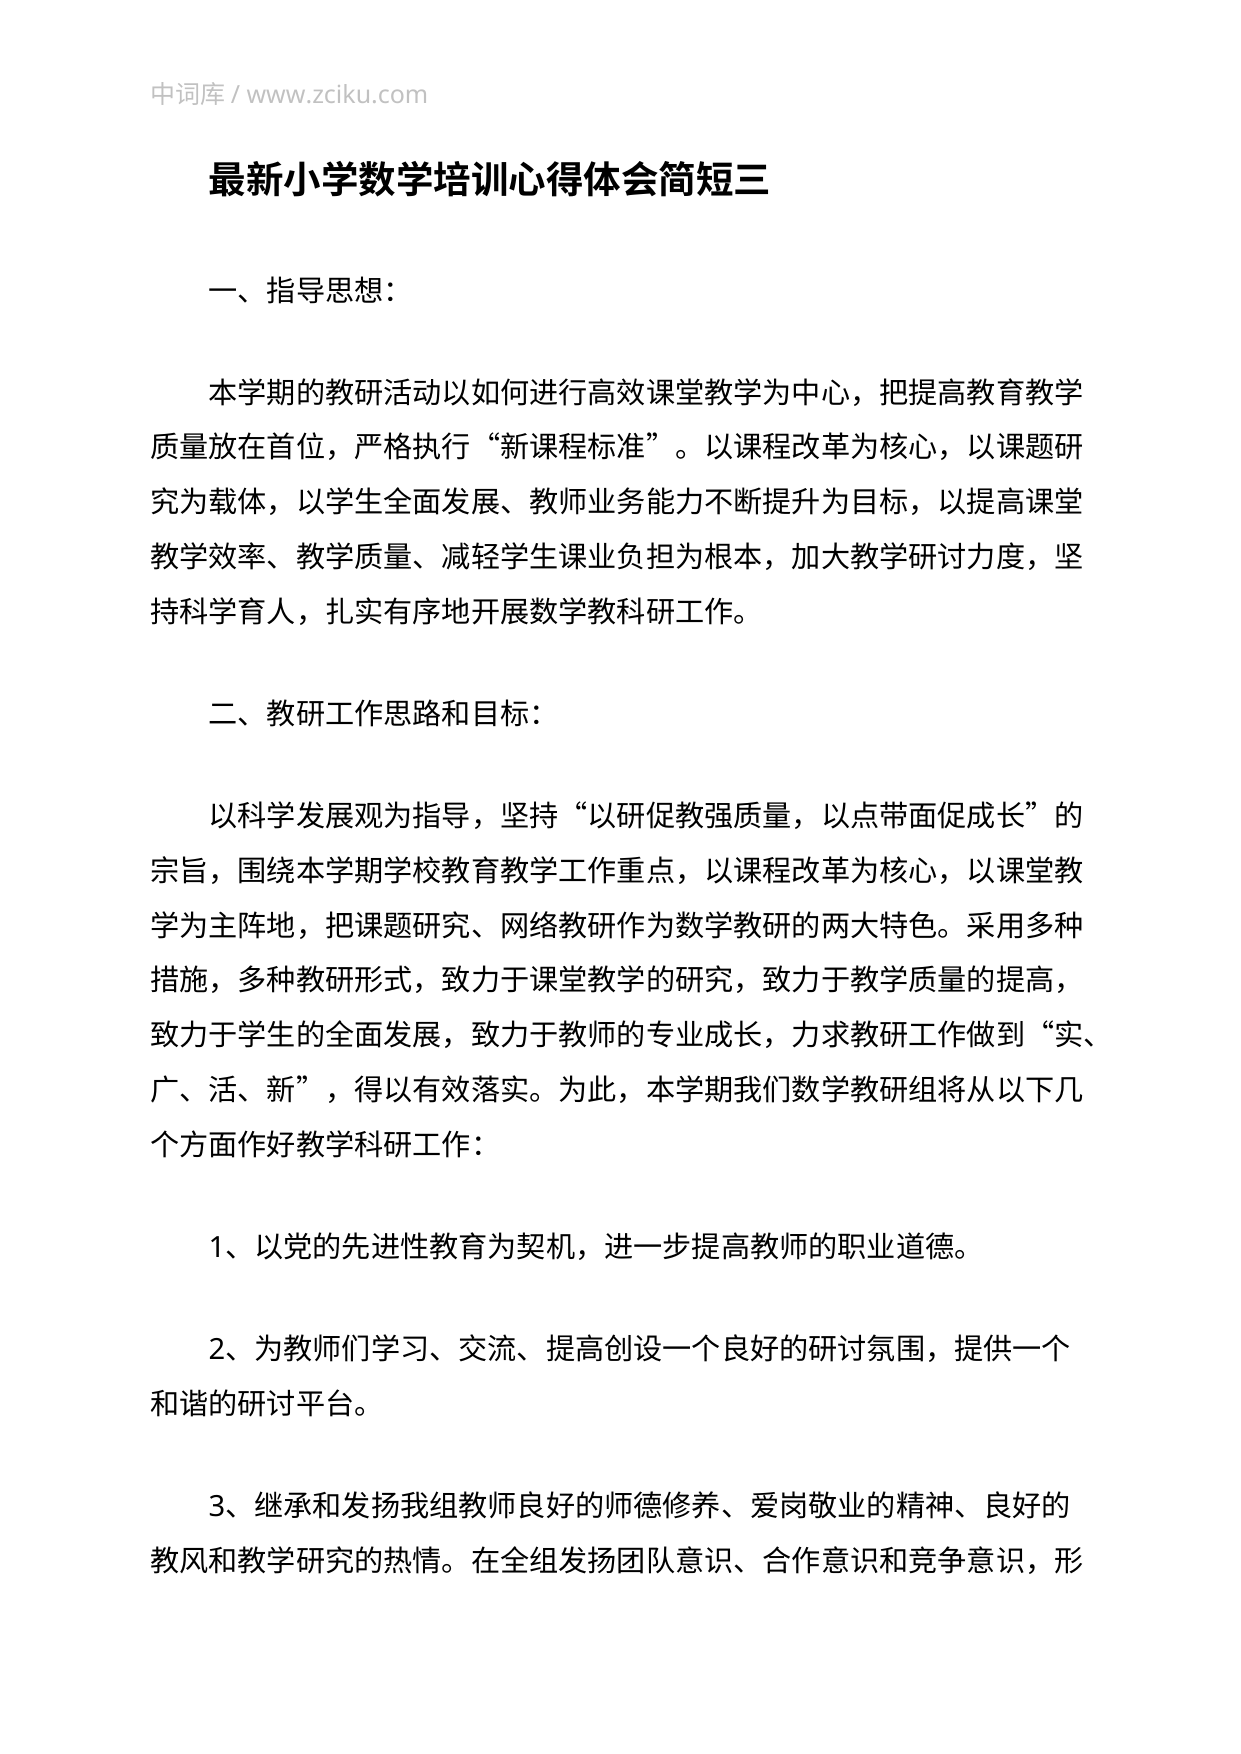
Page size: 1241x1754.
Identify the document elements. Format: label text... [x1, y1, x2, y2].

text 本学期的教研活动以如何进行高效课堂教学为中心，把提高教育教学质量放在首位，严格执行“新课程标准”。以课程改革为核心，以课题研究为载体，以学生全面发展、教师业务能力不断提升为目标，以提高课堂教学效率、教学质量、减轻学生课业负担为根本，加大教学研讨力度，坚持科学育人，扎实有序地开展数学教科研工作。 [150, 369, 1090, 631]
text 一、指导思想： [150, 267, 1090, 310]
text 以科学发展观为指导，坚持“以研促教强质量，以点带面促成长”的宗旨，围绕本学期学校教育教学工作重点，以课程改革为核心，以课堂教学为主阵地，把课题研究、网络教研作为数学教研的两大特色。采用多种措施，多种教研形式，致力于课堂教学的研究，致力于教学质量的提高，致力于学生的全面发展，致力于教师的专业成长，力求教研工作做到“实、广、活、新”，得以有效落实。为此，本学期我们数学教研组将从以下几个方面作好教学科研工作： [150, 792, 1090, 1164]
text 2、为教师们学习、交流、提高创设一个良好的研讨氛围，提供一个和谐的研讨平台。 [150, 1325, 1090, 1423]
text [150, 1482, 1090, 1579]
text 二、教研工作思路和目标： [150, 691, 1090, 733]
text 1、以党的先进性教育为契机，进一步提高教师的职业道德。 [150, 1223, 1090, 1266]
text 最新小学数学培训心得体会简短三 [150, 150, 1090, 204]
